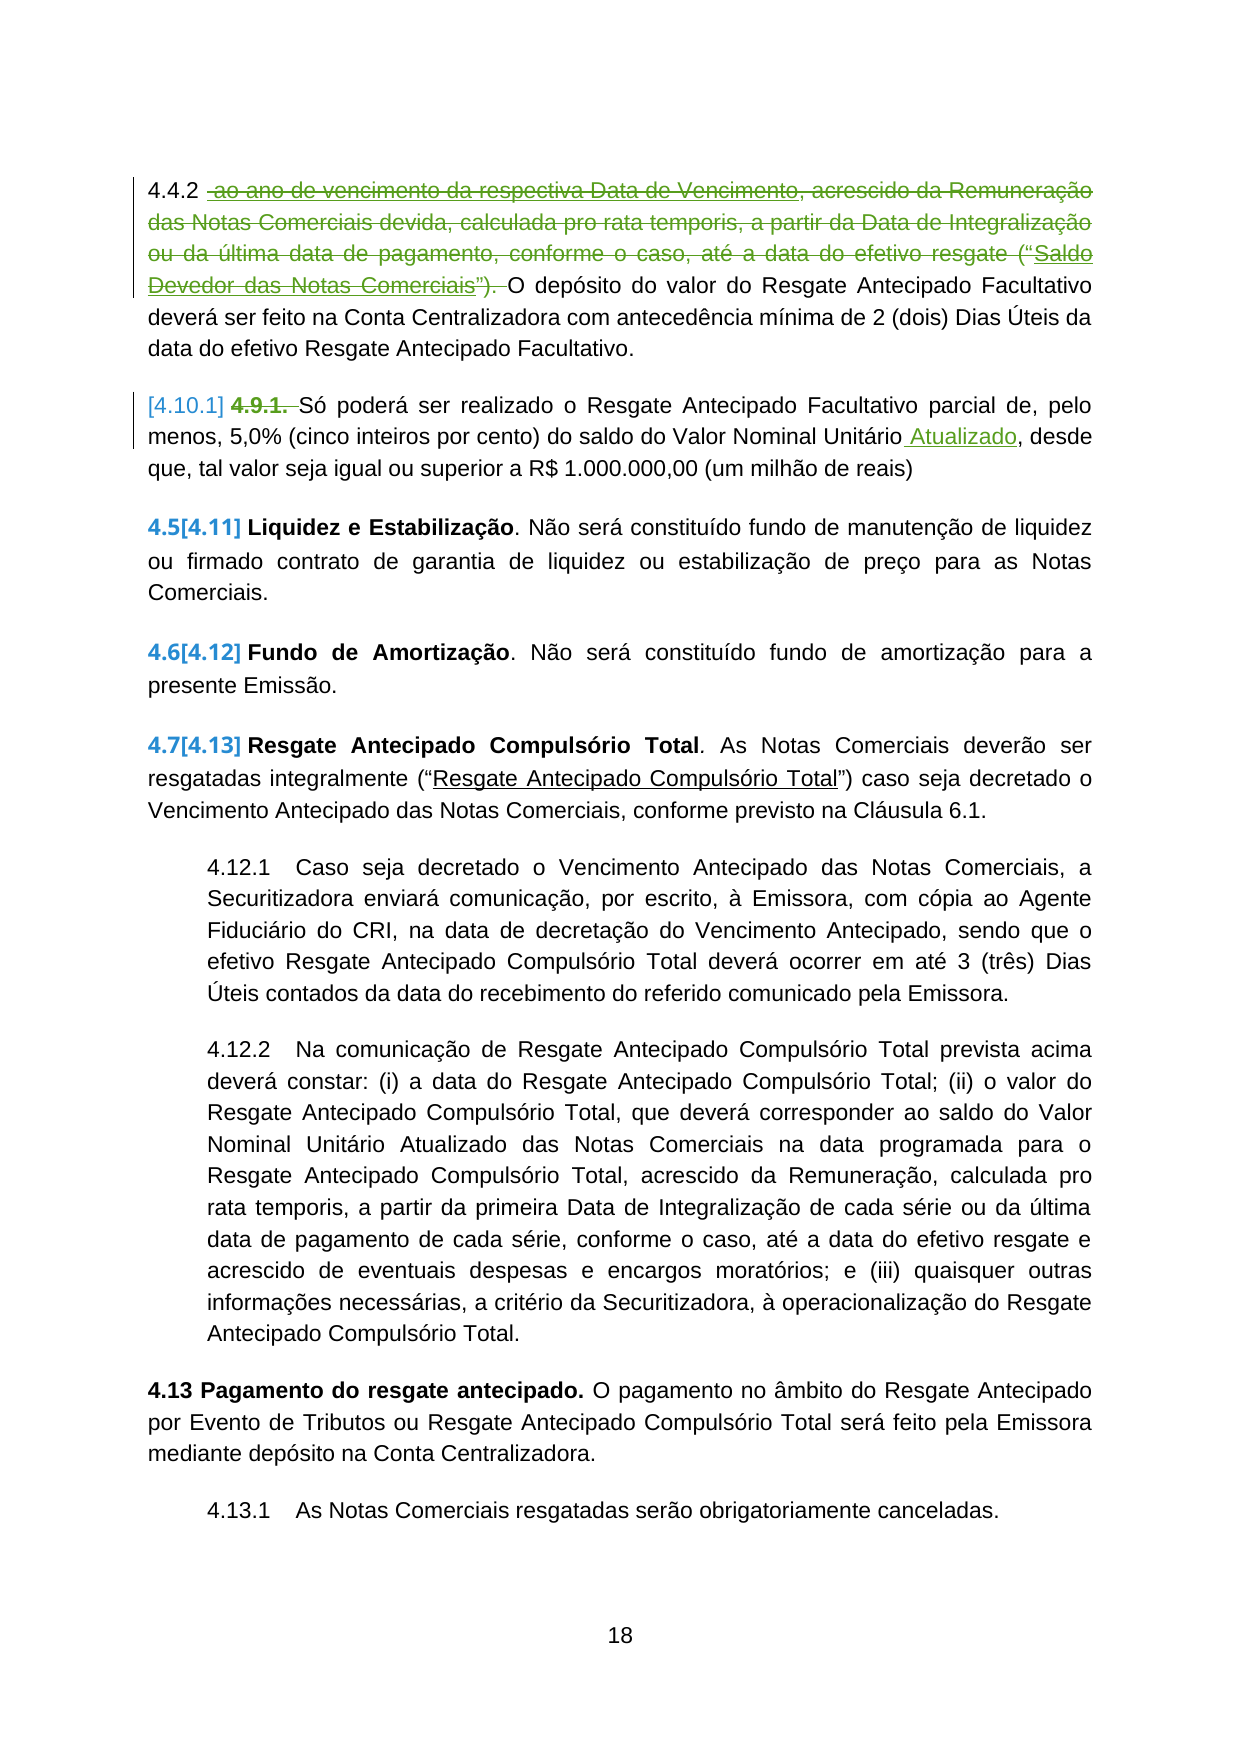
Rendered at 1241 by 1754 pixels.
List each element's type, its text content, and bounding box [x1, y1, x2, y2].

subtitle Só poderá ser realizado o Resgate Antecipado Facultativo parcial de, pelo menos, 5,0% (cinco inteiros por cento) do saldo do Valor Nominal Unitário, desde que, tal valor seja igual ou superior a R$ 1.000.000,00 (um milhão de reais) [148, 392, 1092, 481]
subtitle 4.12.1 Caso seja decretado o Vencimento Antecipado das Notas Comerciais, a Securitizadora enviará comunicação, por escrito, à Emissora, com cópia ao Agente Fiduciário do CRI, na data de decretação do Vencimento Antecipado, sendo que o efetivo Resgate Antecipado Compulsório Total deverá ocorrer em até 3 (três) Dias Úteis contados da data do recebimento do referido comunicado pela Emissora. [207, 853, 1092, 1006]
subtitle Fundo de Amortização. Não será constituído fundo de amortização para a presente Emissão. [148, 636, 1092, 699]
subtitle Resgate Antecipado Compulsório Total. As Notas Comerciais deverão ser resgatadas integralmente (“Resgate Antecipado Compulsório Total”) caso seja decretado o Vencimento Antecipado das Notas Comerciais, conforme previsto na Cláusula 6.1. [148, 729, 1092, 823]
subtitle O depósito do valor do Resgate Antecipado Facultativo deverá ser feito na Conta Centralizadora com antecedência mínima de 2 (dois) Dias Úteis da data do efetivo Resgate Antecipado Facultativo. [148, 224, 1092, 255]
subtitle O depósito do valor do Resgate Antecipado Facultativo deverá ser feito na Conta Centralizadora com antecedência mínima de 2 (dois) Dias Úteis da data do efetivo Resgate Antecipado Facultativo. [148, 256, 1092, 361]
subtitle 4.13.1 As Notas Comerciais resgatadas serão obrigatoriamente canceladas. [207, 1497, 1092, 1523]
subtitle 4.13 Pagamento do resgate antecipado. O pagamento no âmbito do Resgate Antecipado por Evento de Tributos ou Resgate Antecipado Compulsório Total será feito pela Emissora mediante depósito na Conta Centralizadora. [148, 1377, 1092, 1466]
subtitle 4.12.2 Na comunicação de Resgate Antecipado Compulsório Total prevista acima deverá constar: (i) a data do Resgate Antecipado Compulsório Total; (ii) o valor do Resgate Antecipado Compulsório Total, que deverá corresponder ao saldo do Valor Nominal Unitário Atualizado das Notas Comerciais na data programada para o Resgate Antecipado Compulsório Total, acrescido da Remuneração, calculada pro rata temporis, a partir da primeira Data de Integralização de cada série ou da última data de pagamento de cada série, conforme o caso, até a data do efetivo resgate e acrescido de eventuais despesas e encargos moratórios; e (iii) quaisquer outras informações necessárias, a critério da Securitizadora, à operacionalização do Resgate Antecipado Compulsório Total. [207, 1036, 1092, 1347]
subtitle O depósito do valor do Resgate Antecipado Facultativo deverá ser feito na Conta Centralizadora com antecedência mínima de 2 (dois) Dias Úteis da data do efetivo Resgate Antecipado Facultativo. [148, 177, 1092, 223]
subtitle Liquidez e Estabilização. Não será constituído fundo de manutenção de liquidez ou firmado contrato de garantia de liquidez ou estabilização de preço para as Notas Comerciais. [148, 511, 1092, 606]
